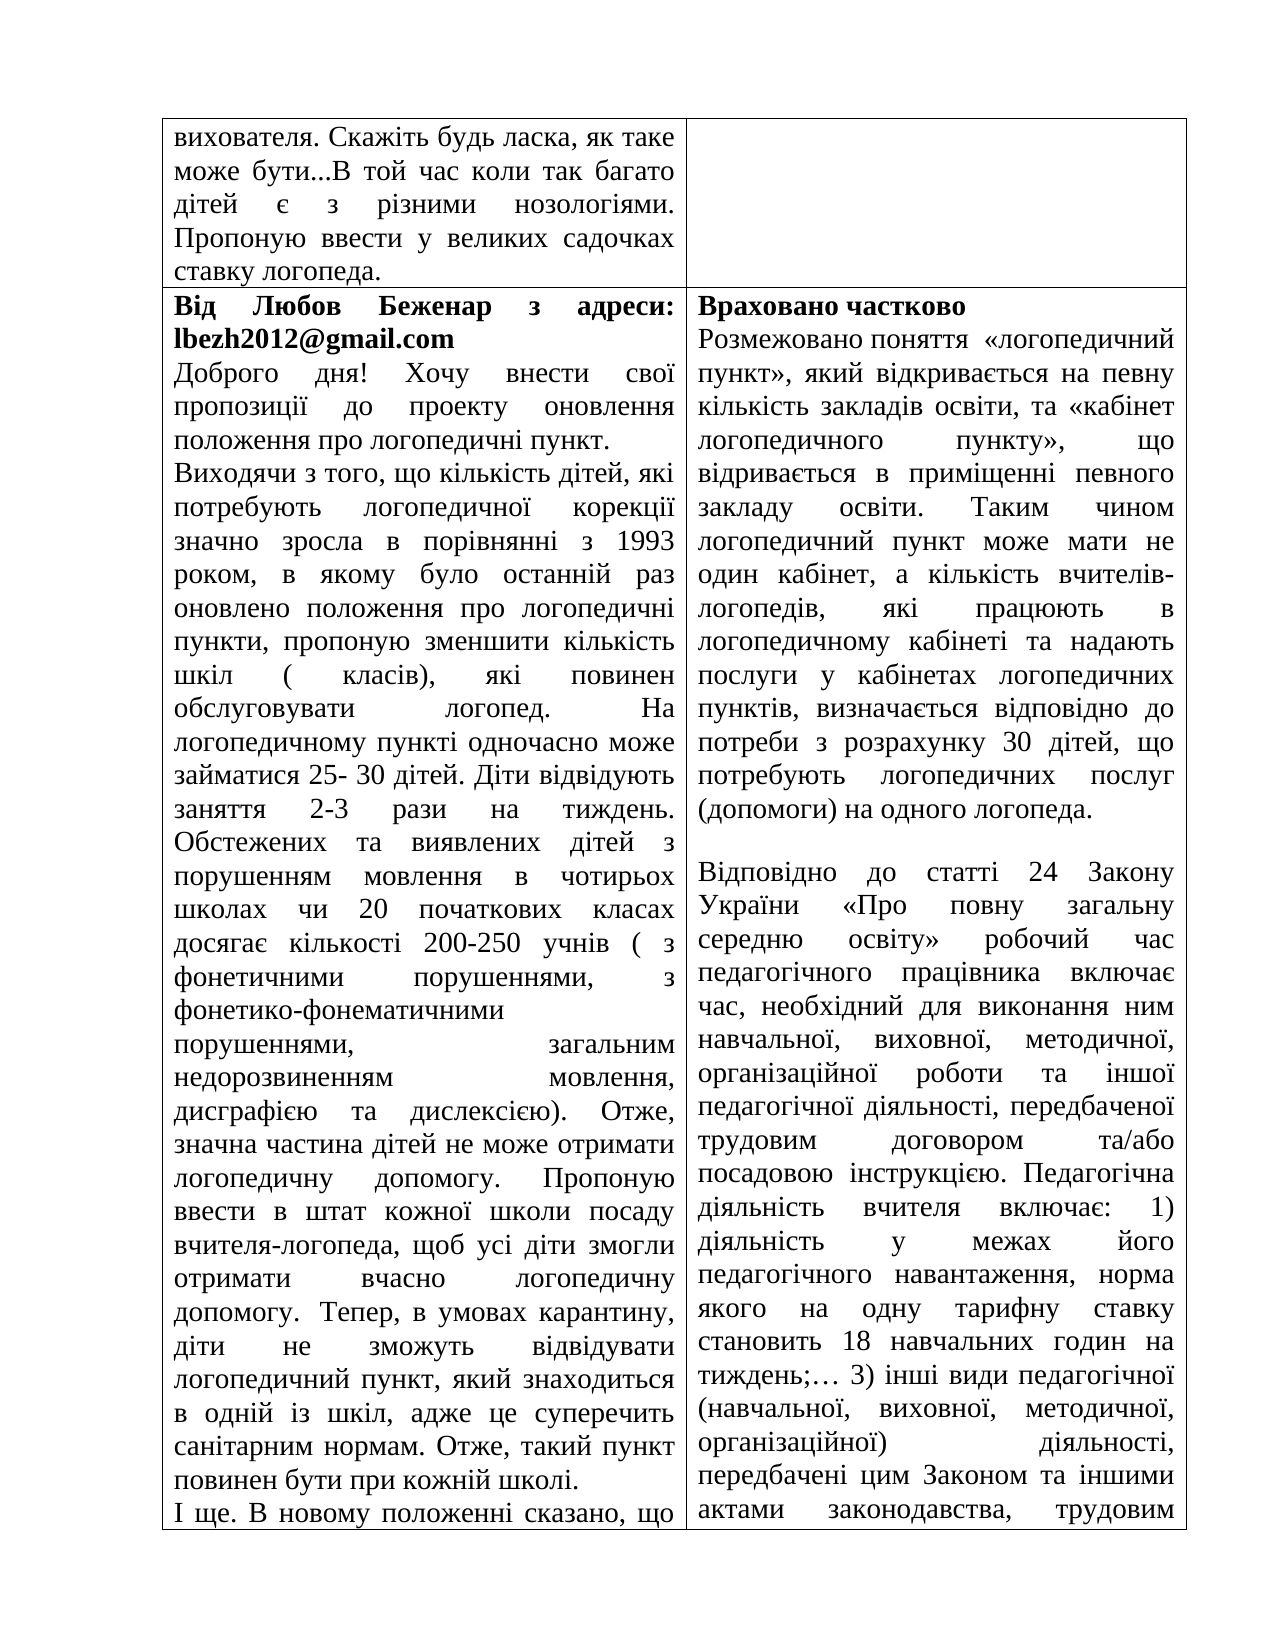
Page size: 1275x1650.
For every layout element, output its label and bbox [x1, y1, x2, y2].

table_cell [687, 288, 1186, 1529]
table_cell [687, 119, 1186, 287]
table_cell [163, 288, 686, 1529]
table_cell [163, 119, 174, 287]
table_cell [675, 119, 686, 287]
